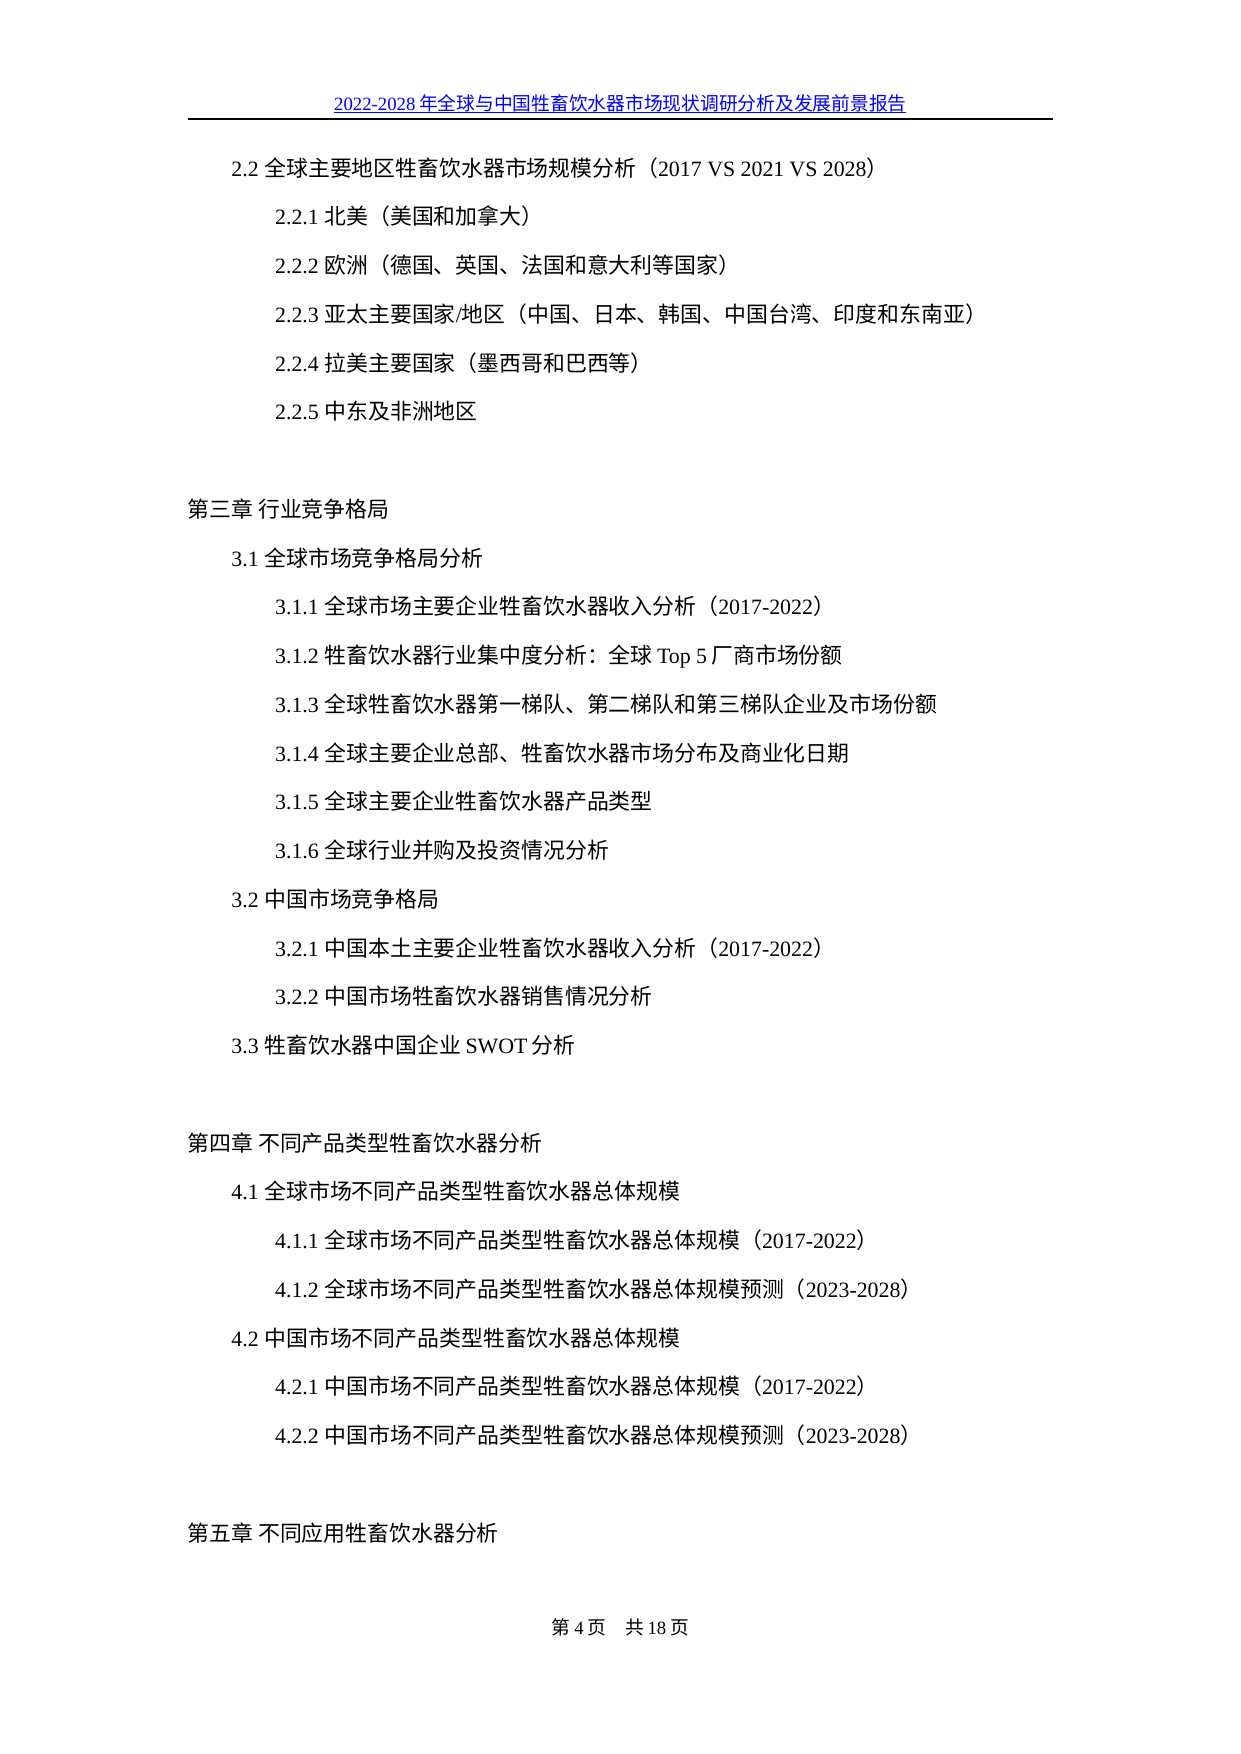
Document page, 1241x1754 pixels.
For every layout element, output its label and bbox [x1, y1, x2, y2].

text [187, 150, 1053, 1548]
